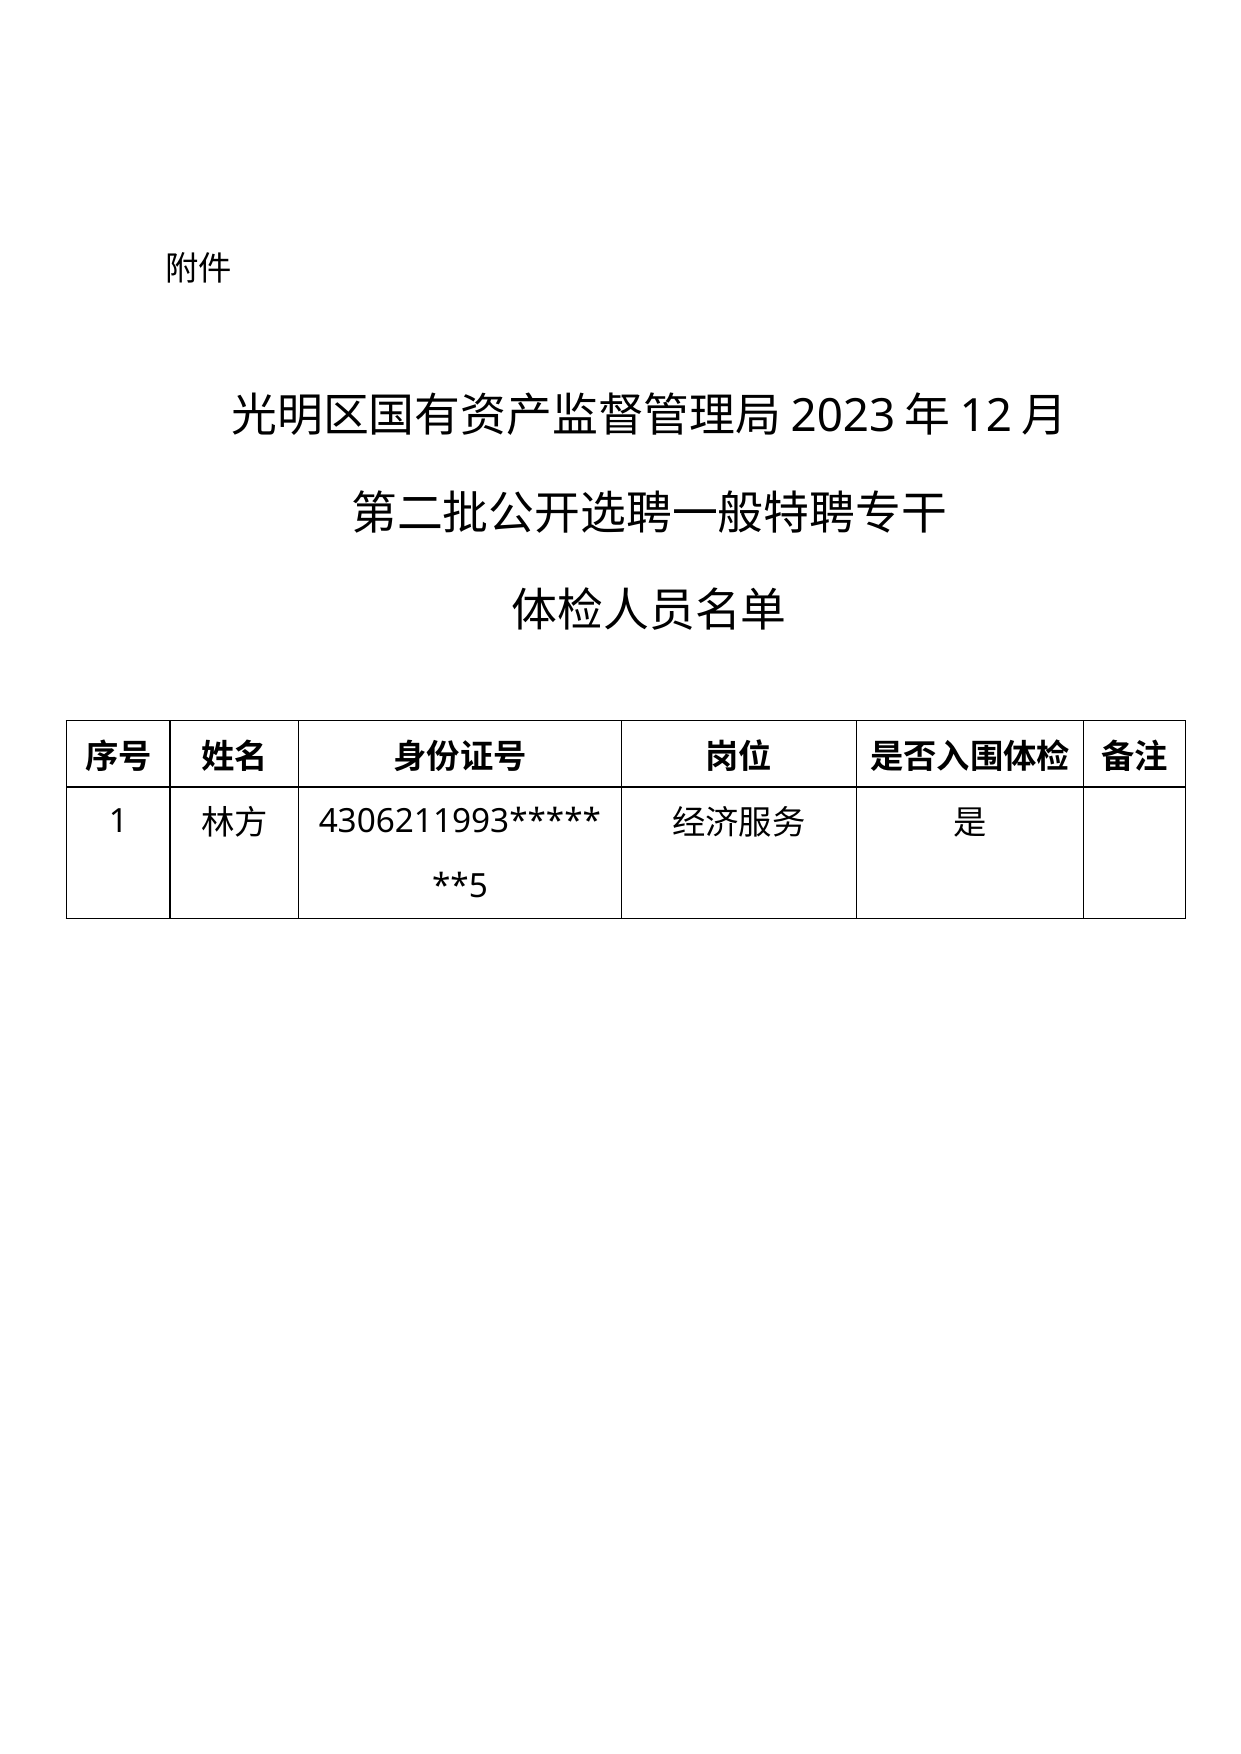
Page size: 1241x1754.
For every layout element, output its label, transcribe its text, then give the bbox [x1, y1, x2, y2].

table_cell 4306211993*******5 [299, 788, 621, 917]
table_cell 1 [67, 788, 169, 917]
table_header 备注 [1084, 721, 1185, 786]
text 第二批公开选聘一般特聘专干 [165, 460, 1087, 558]
table_cell [1084, 788, 1185, 917]
text 光明区国有资产监督管理局2023年12月 [165, 363, 1087, 460]
table_header 是否入围体检 [857, 721, 1083, 786]
table_header 姓名 [171, 721, 298, 786]
text 附件 [165, 233, 1087, 298]
table_header 岗位 [622, 721, 856, 786]
table_cell 林方 [171, 788, 298, 917]
table_header 身份证号 [299, 721, 621, 786]
table_header 序号 [67, 721, 169, 786]
table_cell 是 [857, 788, 1083, 917]
text 体检人员名单 [165, 558, 1087, 655]
table_cell 经济服务 [622, 788, 856, 917]
